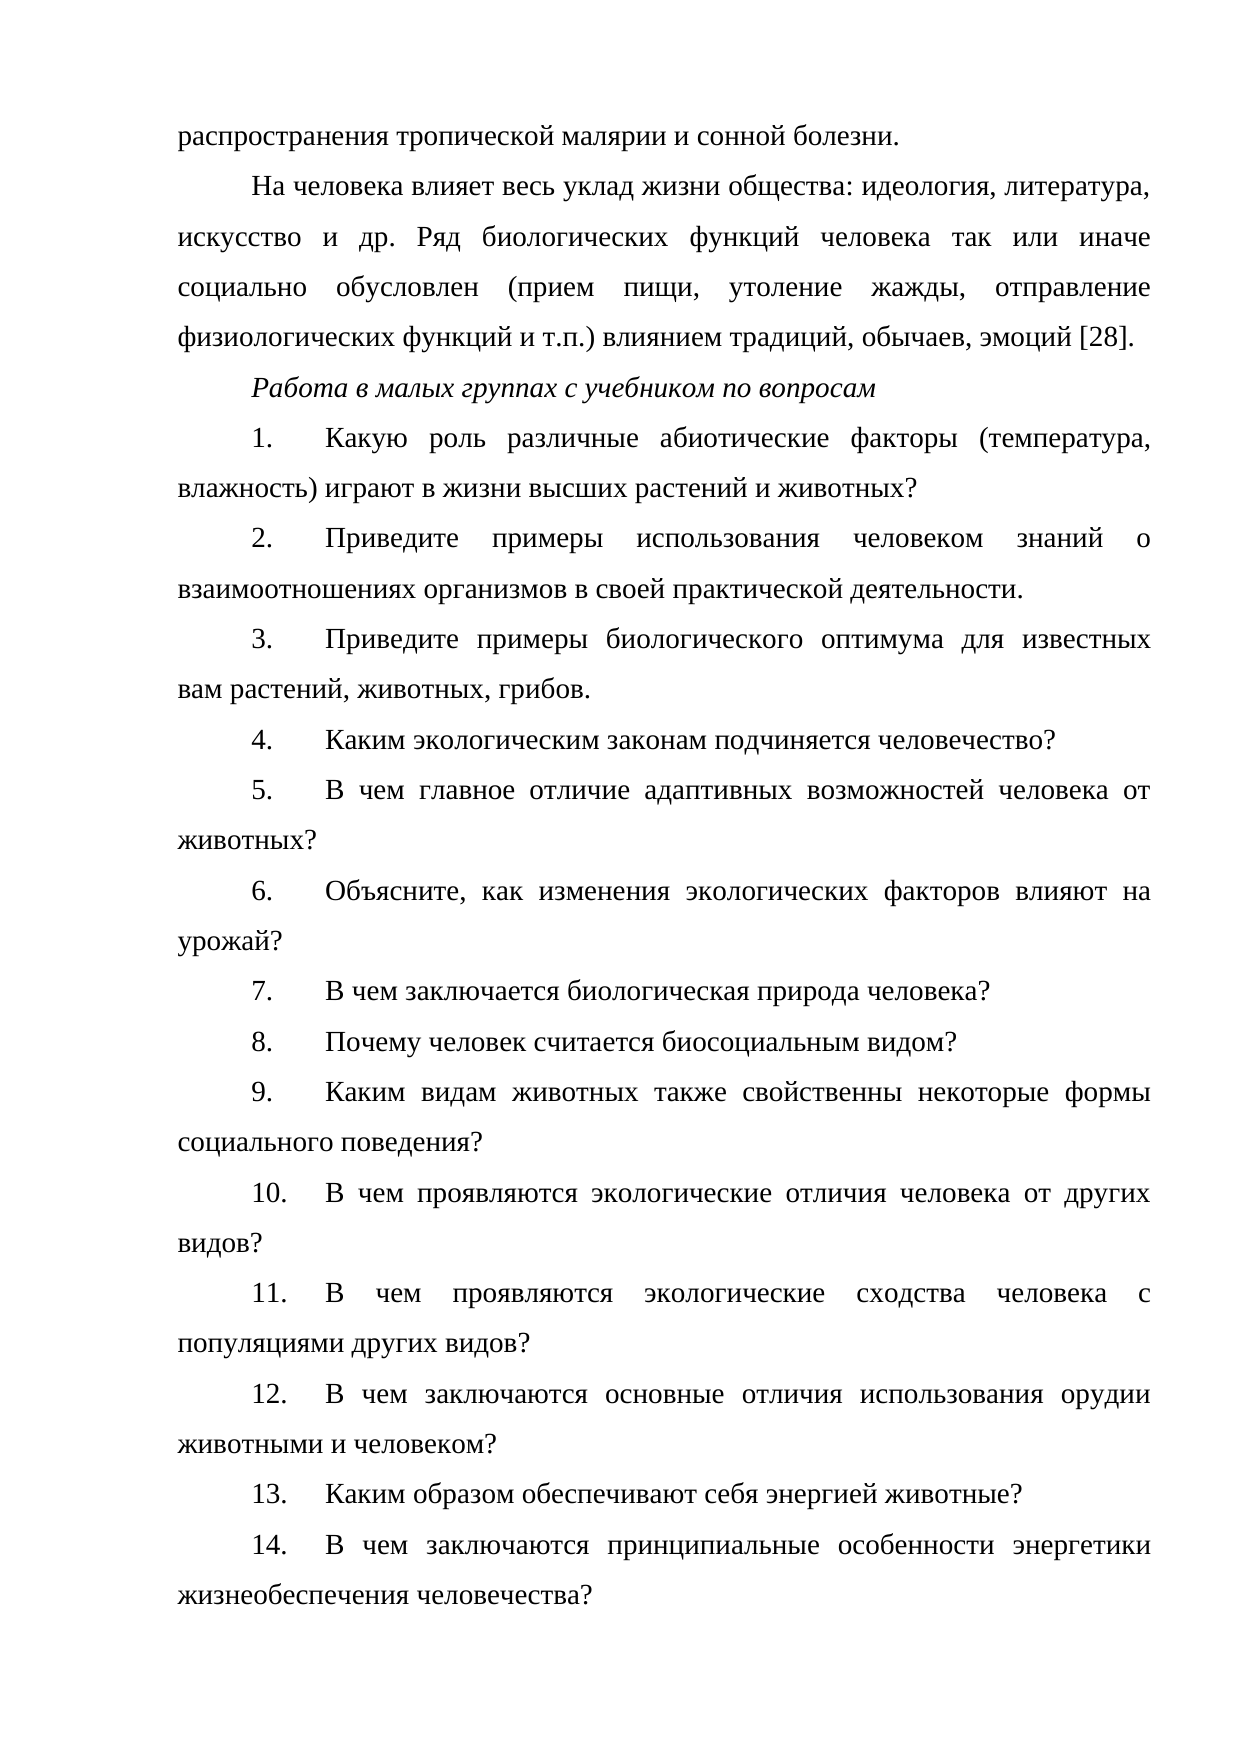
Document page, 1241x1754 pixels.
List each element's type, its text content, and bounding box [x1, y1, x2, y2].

list Каким экологическим законам подчиняется человечество? [177, 722, 1152, 755]
list Объясните, как изменения экологических факторов влияют на урожай? [177, 873, 1152, 957]
list В чем проявляются экологические сходства человека с популяциями других видов? [177, 1275, 1152, 1359]
list Каким видам животных также свойственны некоторые формы социального поведения? [177, 1074, 1152, 1158]
list В чем главное отличие адаптивных возможностей человека от животных? [177, 772, 1152, 856]
list Какую роль различные абиотические факторы (температура, влажность) играют в жизни высших растений и животных? [177, 420, 1152, 504]
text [177, 118, 1152, 152]
list В чем заключаются основные отличия использования орудии животными и человеком? [177, 1376, 1152, 1460]
list В чем заключается биологическая природа человека? [177, 973, 1152, 1007]
text На человека влияет весь уклад жизни общества: идеология, литература, искусство и др. Ряд биологических функций человека так или иначе социально обусловлен (прием пищи, утоление жажды, отправление физиологических функций и т.п.) влиянием традиций, обычаев, эмоций [28]. [177, 168, 1152, 353]
list Приведите примеры биологического оптимума для известных вам растений, животных, грибов. [177, 621, 1152, 705]
list Каким образом обеспечивают себя энергией животные? [177, 1477, 1152, 1510]
text Работа в малых группах с учебником по вопросам [177, 370, 1152, 403]
list Приведите примеры использования человеком знаний о взаимоотношениях организмов в своей практической деятельности. [177, 521, 1152, 604]
list В чем проявляются экологические отличия человека от других видов? [177, 1175, 1152, 1258]
list Почему человек считается биосоциальным видом? [177, 1024, 1152, 1057]
list В чем заключаются принципиальные особенности энергетики жизнеобеспечения человечества? [177, 1527, 1152, 1611]
